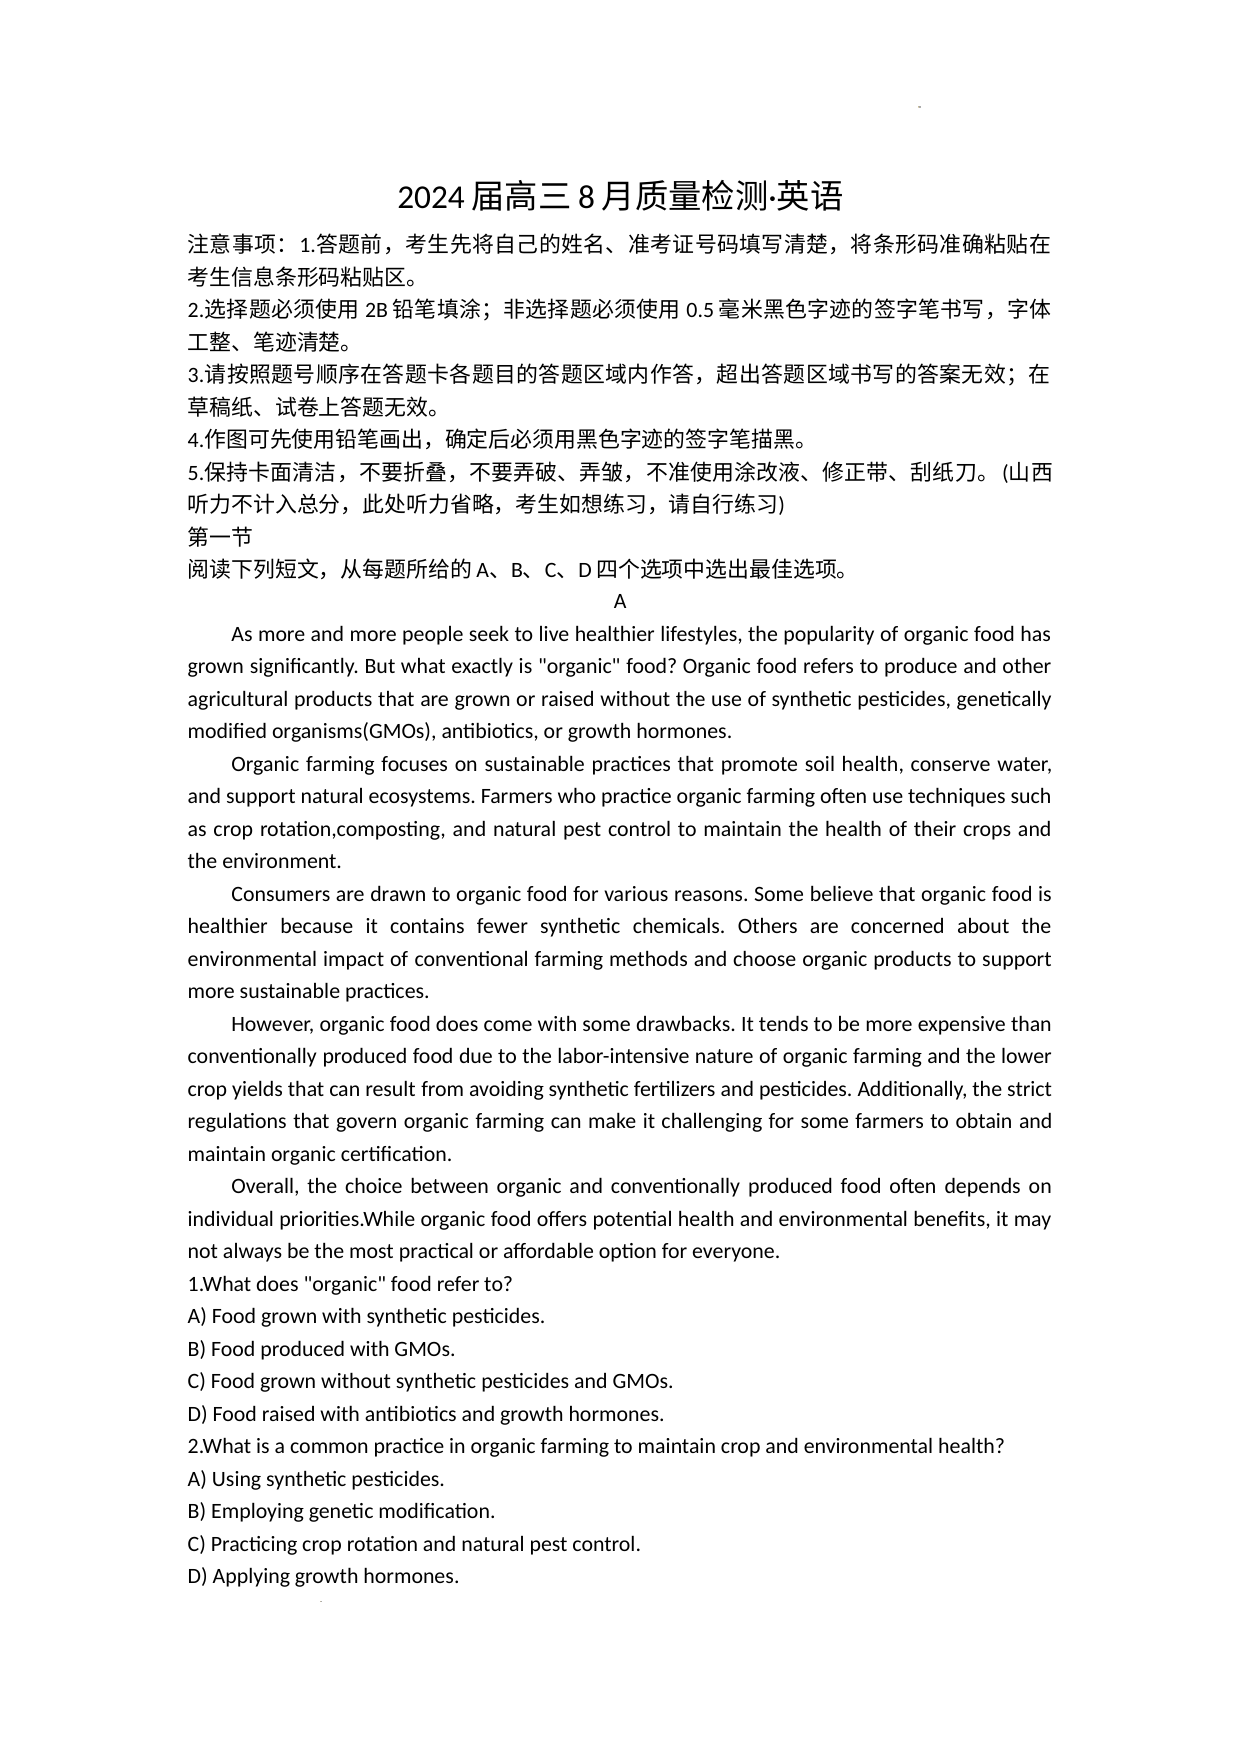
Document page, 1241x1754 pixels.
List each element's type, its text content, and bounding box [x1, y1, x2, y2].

text Consumers are drawn to organic food for various reasons. Some believe that organic food is healthier because it contains fewer synthetic chemicals. Others are concerned about the environmental impact of conventional farming methods and choose organic products to support more sustainable practices. [187, 877, 1053, 1007]
text A [187, 584, 1053, 617]
text 3.请按照题号顺序在答题卡各题目的答题区域内作答，超出答题区域书写的答案无效；在草稿纸、试卷上答题无效。 [187, 357, 1053, 422]
text D) Applying growth hormones. [187, 1559, 1053, 1592]
text Organic farming focuses on sustainable practices that promote soil health, conserve water, and support natural ecosystems. Farmers who practice organic farming often use techniques such as crop rotation,composting, and natural pest control to maintain the health of their crops and the environment. [187, 747, 1053, 877]
text Overall, the choice between organic and conventionally produced food often depends on individual priorities.While organic food offers potential health and environmental benefits, it may not always be the most practical or affordable option for everyone. [187, 1169, 1053, 1267]
text C) Practicing crop rotation and natural pest control. [187, 1527, 1053, 1559]
text 阅读下列短文，从每题所给的A、B、C、D四个选项中选出最佳选项。 [187, 552, 1053, 584]
text 注意事项：1.答题前，考生先将自己的姓名、准考证号码填写清楚，将条形码准确粘贴在考生信息条形码粘贴区。 [187, 227, 1053, 292]
text 2024届高三8月质量检测·英语 [187, 162, 1053, 227]
text A) Using synthetic pesticides. [187, 1462, 1053, 1494]
text B) Food produced with GMOs. [187, 1332, 1053, 1364]
text 2.What is a common practice in organic farming to maintain crop and environmental health? [187, 1429, 1053, 1462]
text 2.选择题必须使用2B铅笔填涂；非选择题必须使用0.5毫米黑色字迹的签字笔书写，字体工整、笔迹清楚。 [187, 292, 1053, 357]
text A) Food grown with synthetic pesticides. [187, 1299, 1053, 1332]
text However, organic food does come with some drawbacks. It tends to be more expensive than conventionally produced food due to the labor-intensive nature of organic farming and the lower crop yields that can result from avoiding synthetic fertilizers and pesticides. Additionally, the strict regulations that govern organic farming can make it challenging for some farmers to obtain and maintain organic certification. [187, 1007, 1053, 1169]
text D) Food raised with antibiotics and growth hormones. [187, 1397, 1053, 1429]
text As more and more people seek to live healthier lifestyles, the popularity of organic food has grown significantly. But what exactly is "organic" food? Organic food refers to produce and other agricultural products that are grown or raised without the use of synthetic pesticides, genetically modified organisms(GMOs), antibiotics, or growth hormones. [187, 617, 1053, 747]
text 4.作图可先使用铅笔画出，确定后必须用黑色字迹的签字笔描黑。 [187, 422, 1053, 454]
text C) Food grown without synthetic pesticides and GMOs. [187, 1364, 1053, 1397]
text 第一节 [187, 519, 1053, 552]
text 1.What does "organic" food refer to? [187, 1267, 1053, 1299]
text 5.保持卡面清洁，不要折叠，不要弄破、弄皱，不准使用涂改液、修正带、刮纸刀。(山西听力不计入总分，此处听力省略，考生如想练习，请自行练习) [187, 454, 1053, 519]
text B) Employing genetic modification. [187, 1494, 1053, 1527]
